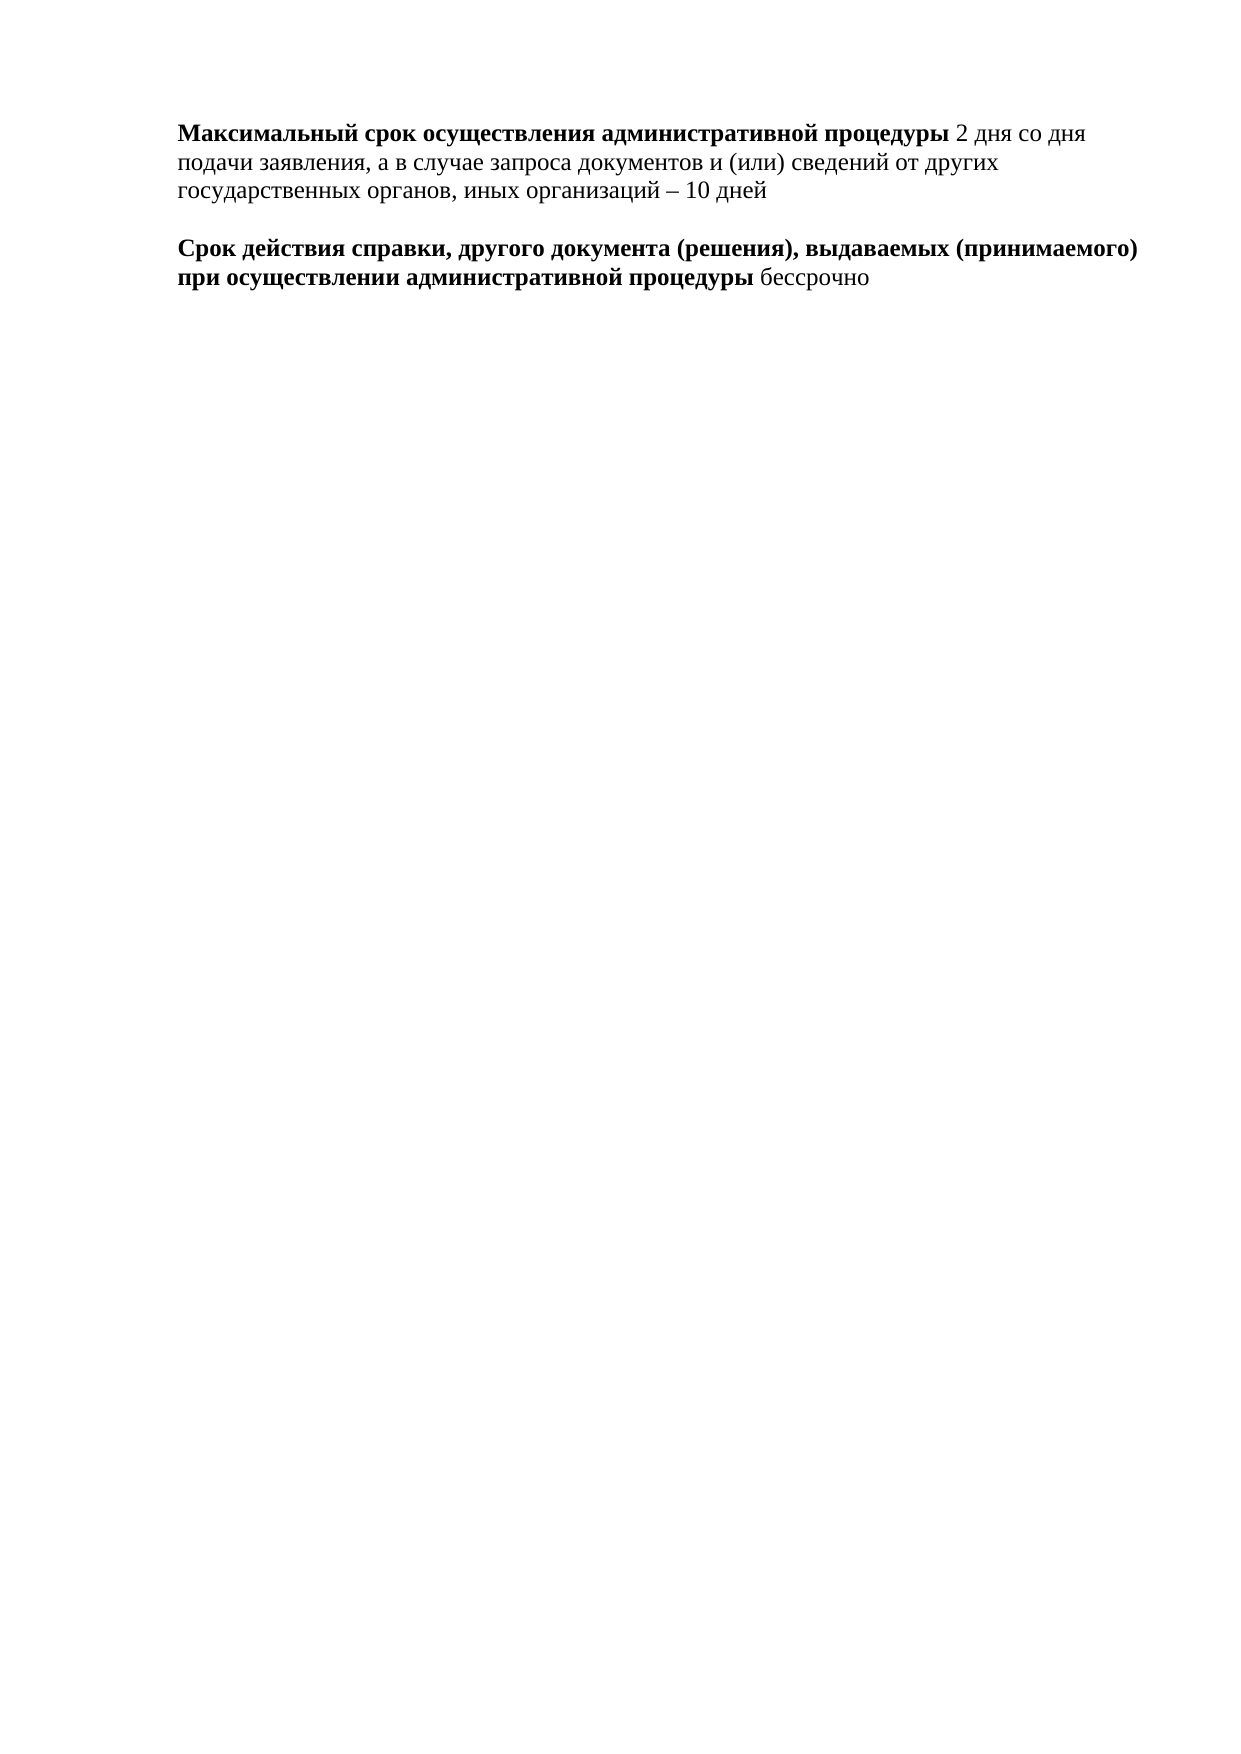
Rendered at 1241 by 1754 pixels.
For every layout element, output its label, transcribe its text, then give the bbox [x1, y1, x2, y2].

text Максимальный срок осуществления административной процедуры 2 дня со дня подачи заявления, а в случае запроса документов и (или) сведений от других государственных органов, иных организаций – 10 дней [177, 118, 1152, 204]
text Срок действия справки, другого документа (решения), выдаваемых (принимаемого) при осуществлении административной процедуры бессрочно [177, 233, 1152, 291]
